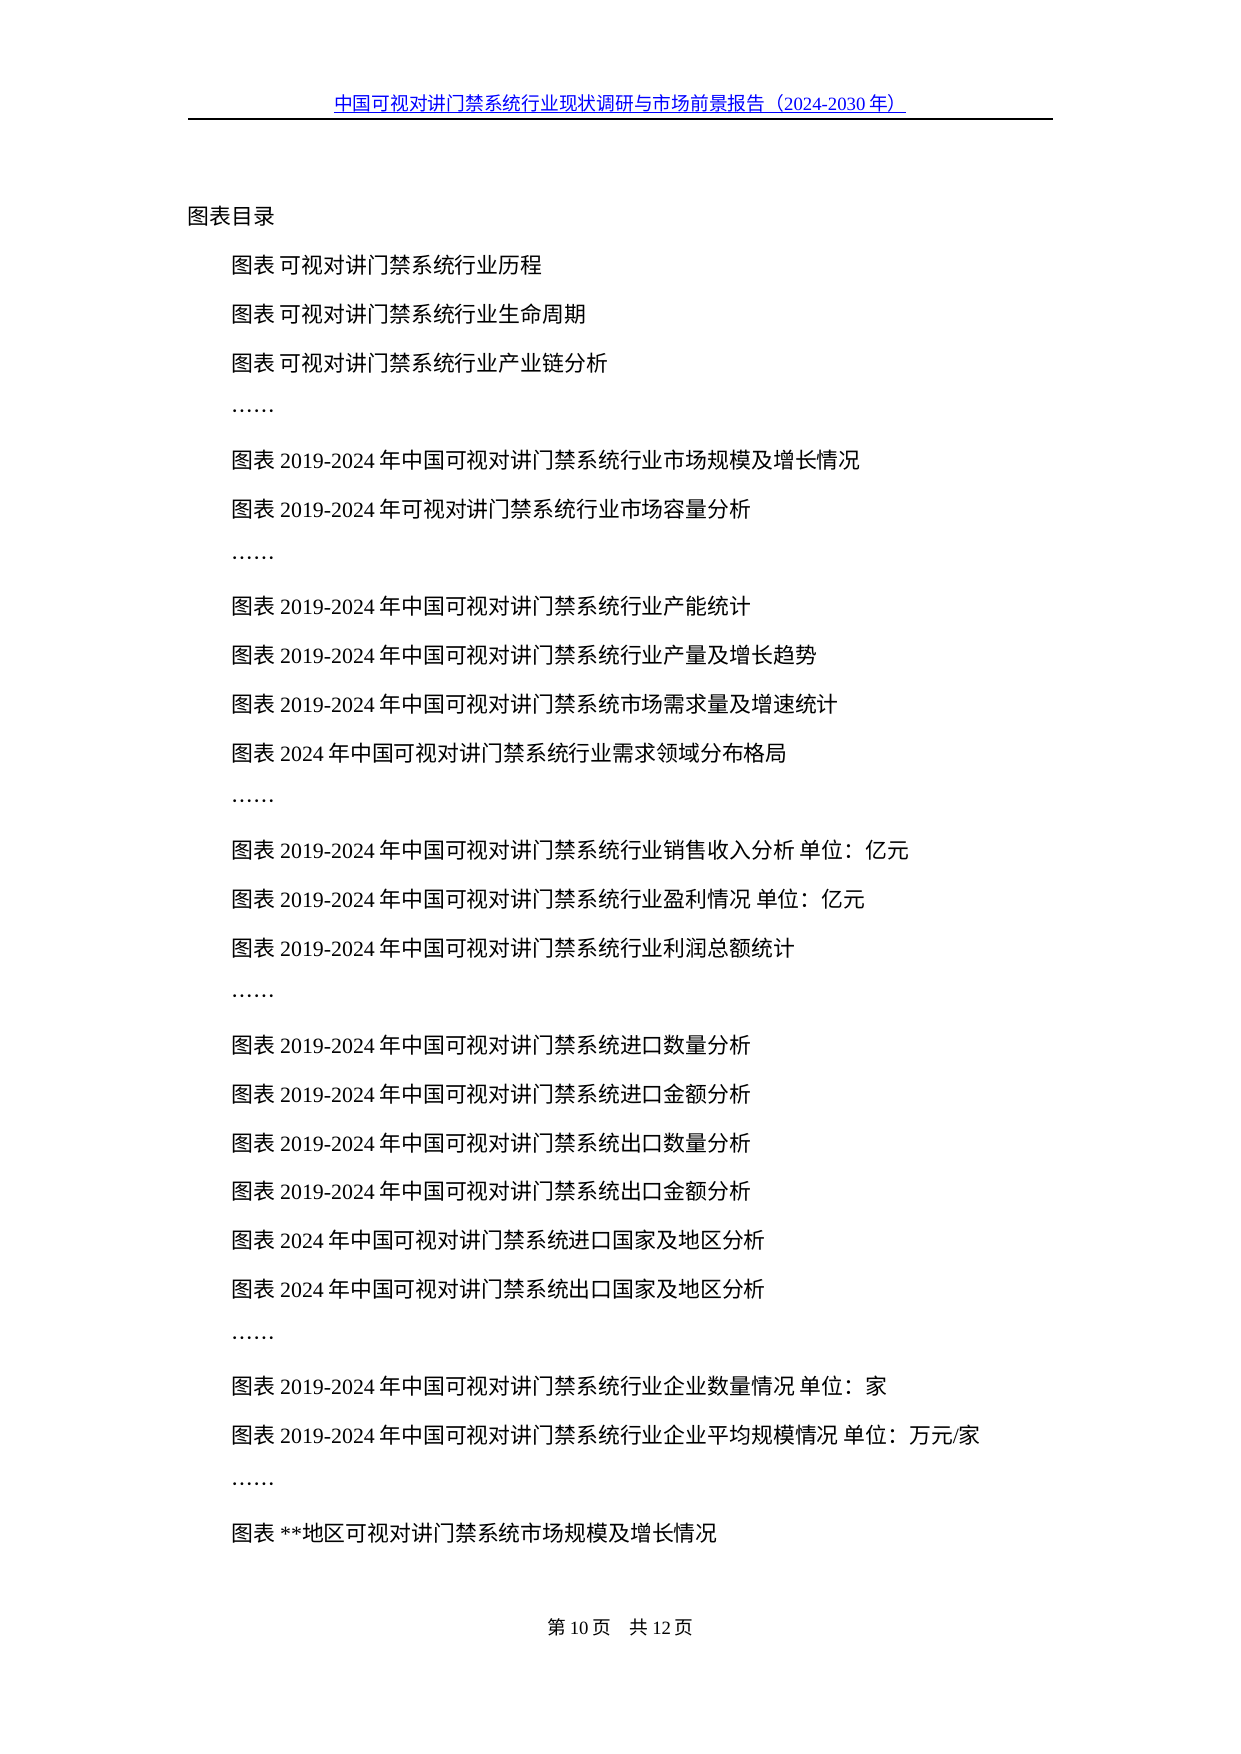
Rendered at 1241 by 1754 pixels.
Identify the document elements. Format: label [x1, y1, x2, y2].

text [187, 150, 1053, 1548]
